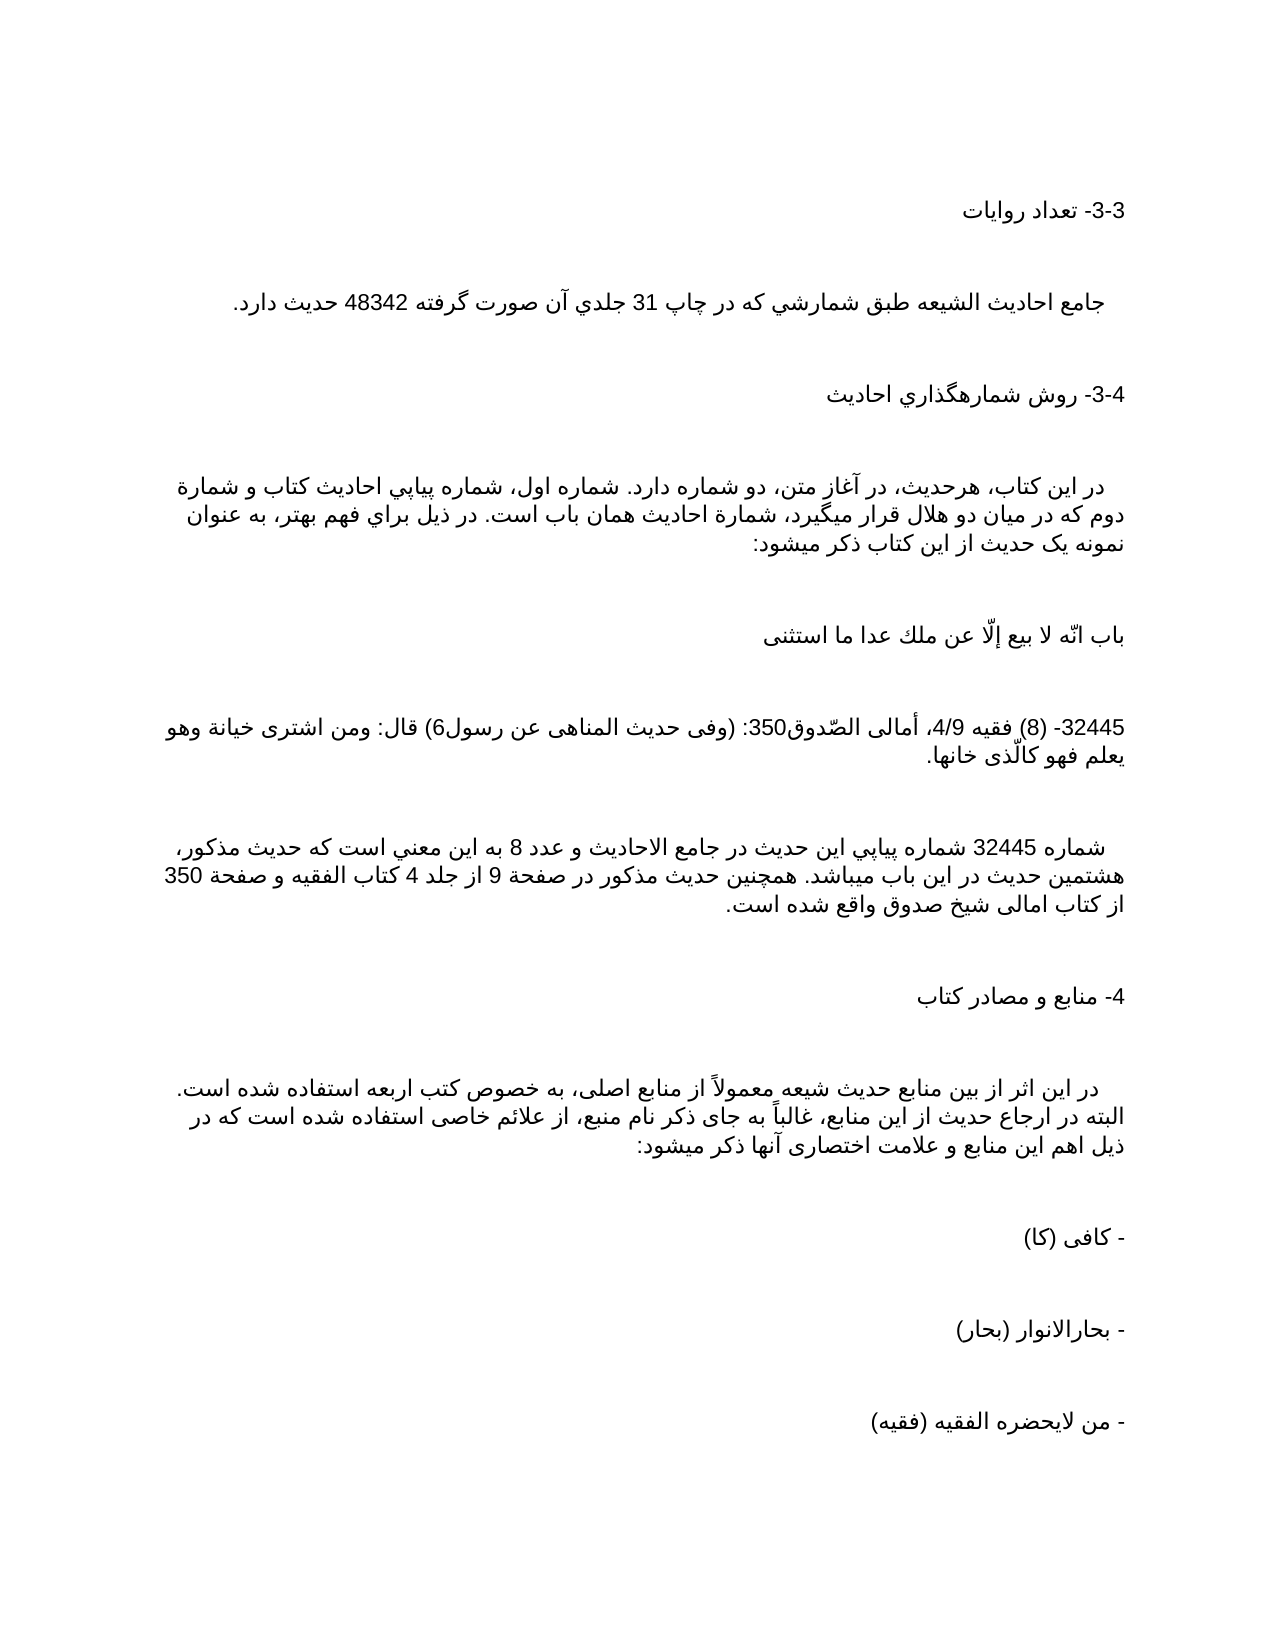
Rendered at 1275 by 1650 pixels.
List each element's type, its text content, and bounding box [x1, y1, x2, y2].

text - من لایحضره الفقیه (فقیه) [150, 1408, 1125, 1434]
text در اين کتاب، هرحديث، در آغاز متن، دو شماره دارد. شماره اول، شماره پياپي احاديث کتاب و شمارة دوم که در ميان دو هلال قرار مي­گيرد، شمارة احاديث همان باب است. در ذیل براي فهم بهتر، به عنوان نمونه يک حديث از اين کتاب ذکر مي­شود: [150, 473, 1125, 556]
text 32445- (8) فقيه 4/9، أمالى الصّدوق350: (وفى حديث المناهى عن رسول6) قال: ومن اشترى خيانة وهو يعلم فهو كالّذى خانها. [150, 714, 1125, 768]
text شماره 32445 شماره پياپي اين حديث در جامع الاحادیث و عدد 8 به اين معني است که حديث مذکور، هشتمين حديث در اين باب مي­باشد. همچنین حدیث مذکور در صفحة 9 از جلد 4 کتاب الفقیه و صفحة 350 از کتاب امالی شیخ صدوق واقع شده است. [150, 834, 1125, 917]
text باب انّه لا بيع إلّا عن ملك عدا ما استثنى‏ [150, 622, 1125, 648]
text 3-3- تعداد روايات [150, 197, 1125, 223]
text 3-4- روش شماره­گذاري احاديث [150, 381, 1125, 407]
text - کافی (کا) [150, 1224, 1125, 1250]
text جامع احاديث الشيعه طبق شمارشي که در چاپ 31 جلدي آن صورت گرفته 48342 حديث دارد. [150, 289, 1125, 315]
text در این اثر از بین منابع حدیث شیعه معمولاً از منابع اصلی، به خصوص کتب اربعه استفاده شده است. البته در ارجاع حدیث از این منابع، غالباً به جای ذکر نام منبع، از علائم خاصی استفاده شده است که در ذیل اهم این منابع و علامت اختصاری آنها ذکر می­شود: [150, 1075, 1125, 1158]
text 4- منابع و مصادر کتاب [150, 983, 1125, 1009]
text - بحارالانوار (بحار) [150, 1316, 1125, 1342]
